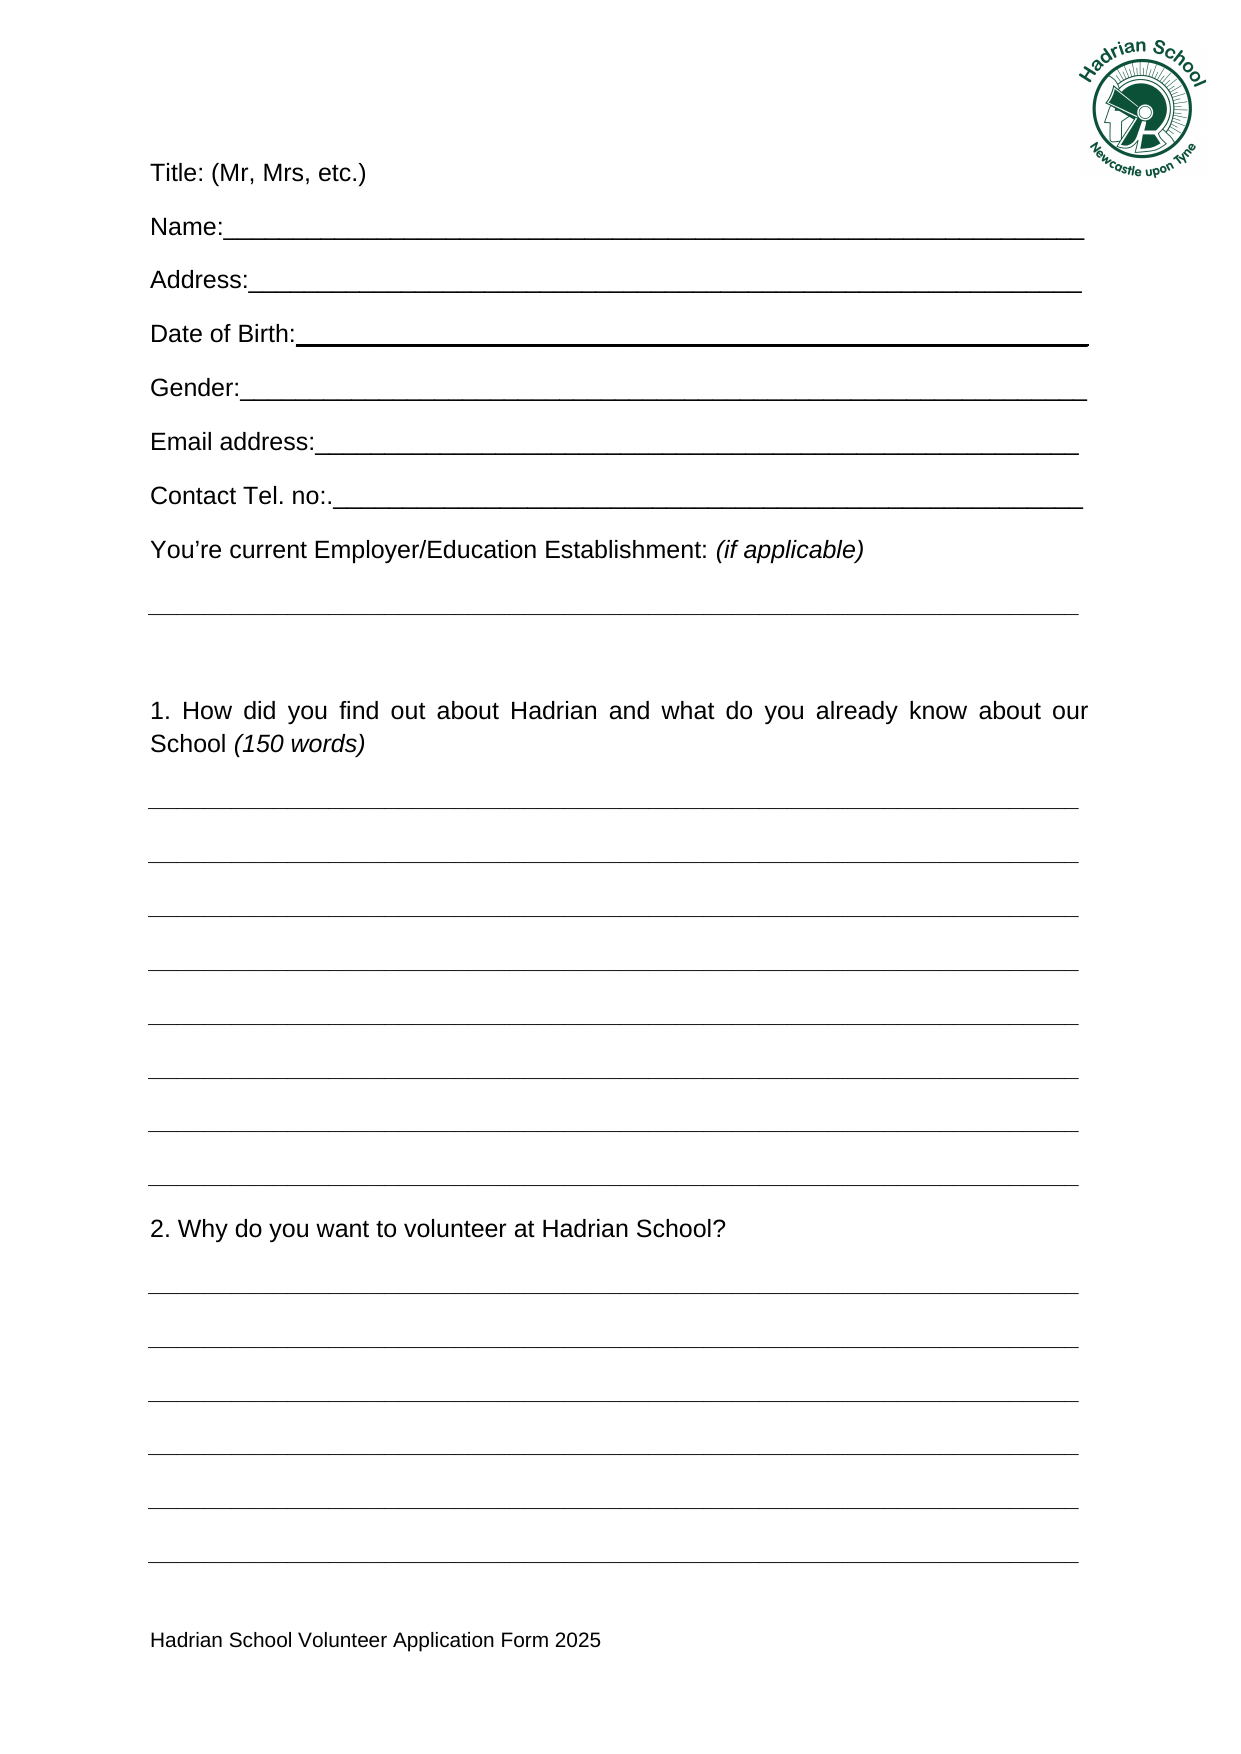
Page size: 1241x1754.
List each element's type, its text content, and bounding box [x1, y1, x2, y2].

text 2. Why do you want to volunteer at Hadrian School? [150, 1214, 1090, 1243]
text ___________________________________________________________________ [150, 1052, 1090, 1081]
text ___________________________________________________________________ [150, 837, 1090, 866]
text ___________________________________________________________________ [150, 1268, 1090, 1297]
text ___________________________________________________________________ [150, 945, 1090, 973]
text Address:____________________________________________________________ [150, 266, 1090, 294]
text ___________________________________________________________________ [150, 1429, 1090, 1458]
text ___________________________________________________________________ [150, 1160, 1090, 1189]
text 1. How did you find out about Hadrian and what do you already know about our School (150 words) [150, 696, 1090, 758]
text ___________________________________________________________________ [150, 1483, 1090, 1512]
text ___________________________________________________________________ [150, 1537, 1090, 1566]
text ___________________________________________________________________ [150, 783, 1090, 812]
text ___________________________________________________________________ [150, 891, 1090, 920]
text ___________________________________________________________________ [150, 1106, 1090, 1135]
text ___________________________________________________________________ [150, 1322, 1090, 1351]
text Gender:_____________________________________________________________ [150, 373, 1090, 402]
text Date of Birth:_________________________________________________________ [150, 319, 1090, 348]
text ___________________________________________________________________ [150, 1376, 1090, 1404]
text You’re current Employer/Education Establishment: (if applicable) [150, 535, 1090, 563]
text Email address:_______________________________________________________ [150, 427, 1090, 456]
text Title: (Mr, Mrs, etc.) [150, 158, 1090, 187]
text Contact Tel. no:.______________________________________________________ [150, 481, 1090, 510]
text ___________________________________________________________________ [150, 589, 1090, 617]
text ___________________________________________________________________ [150, 999, 1090, 1027]
text Name:______________________________________________________________ [150, 212, 1090, 240]
picture [1079, 40, 1207, 178]
